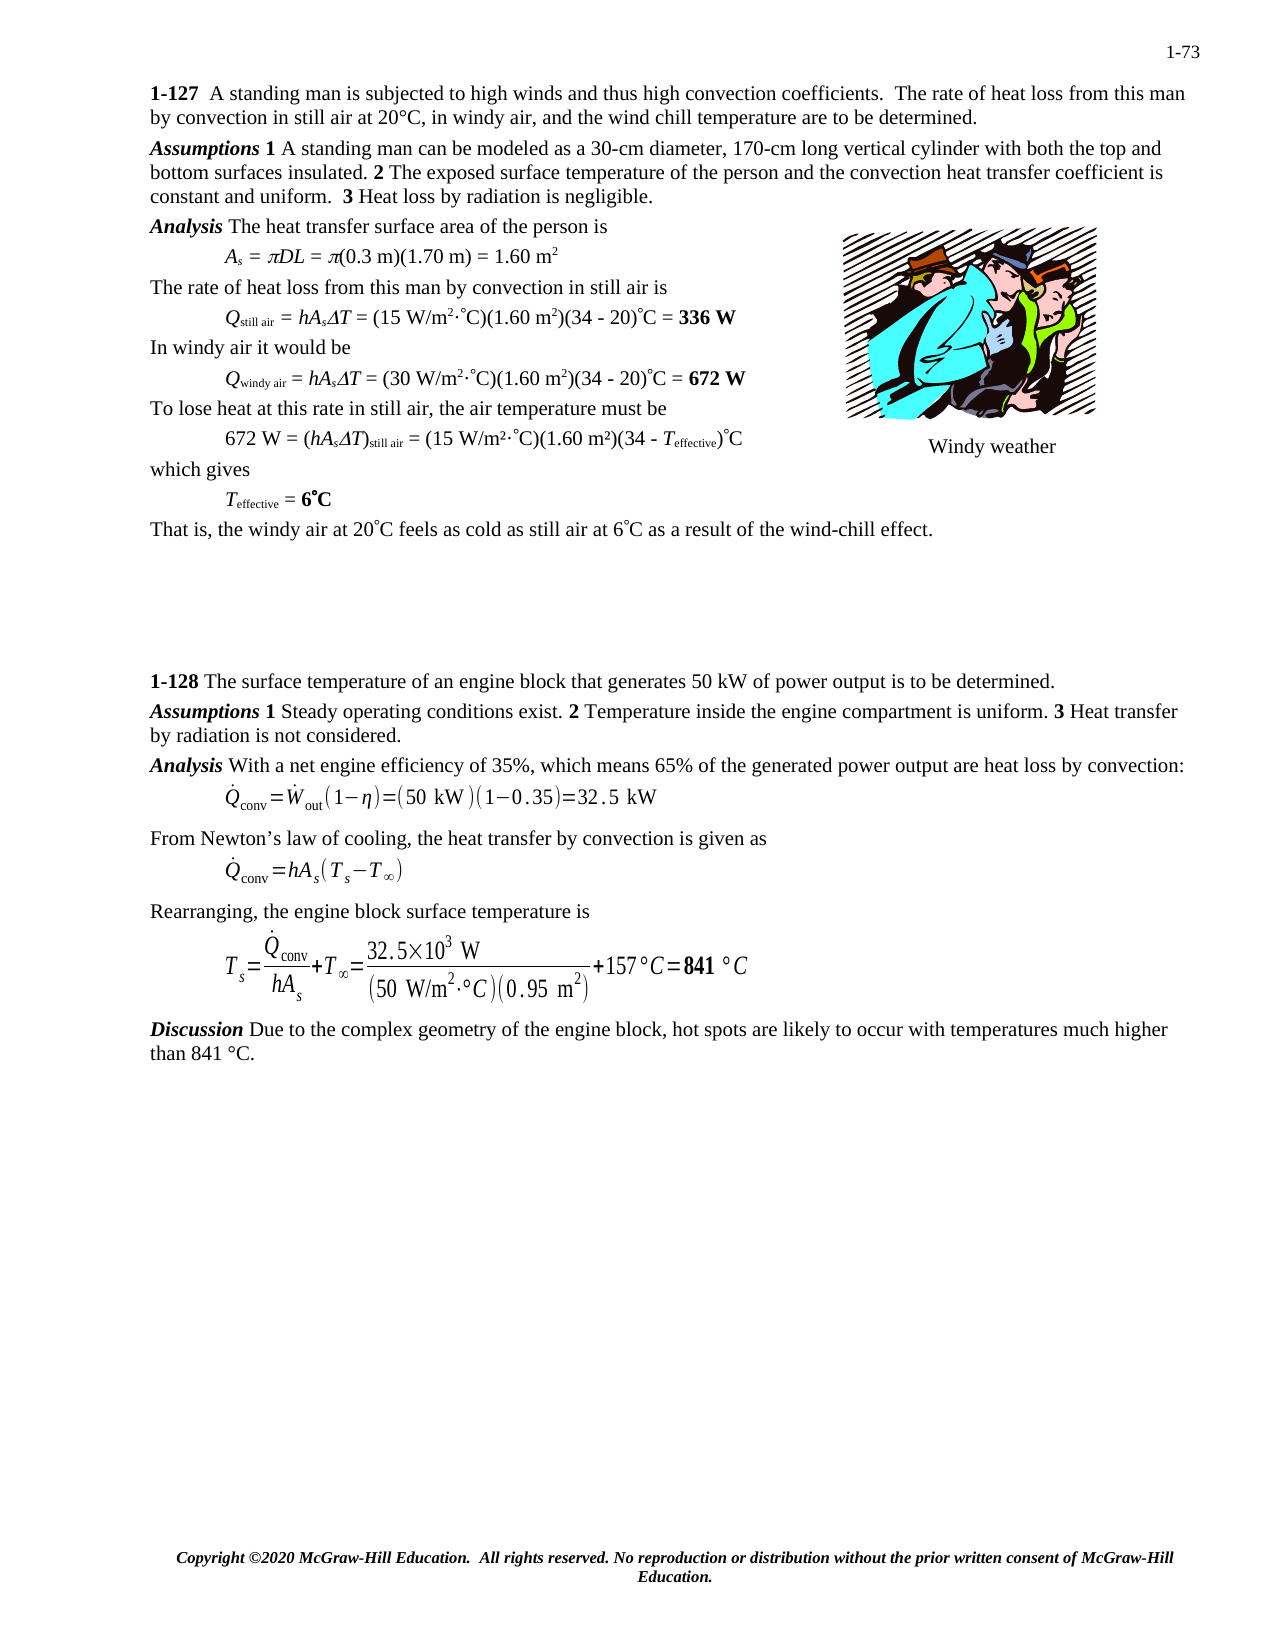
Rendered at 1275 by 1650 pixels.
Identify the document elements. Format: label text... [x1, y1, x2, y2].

text The rate of heat loss from this man by convection in still air is [150, 275, 1200, 299]
text From Newton’s law of cooling, the heat transfer by convection is given as [150, 826, 1200, 850]
text Qwindy air = hAsT = (30 W/m2·C)()(34 - 20)C = 672 W [150, 366, 1200, 390]
text Qstill air = hAsT = (15 W/m2·C)()(34 - 20)C = 336 W [150, 305, 1200, 329]
text To lose heat at this rate in still air, the air temperature must be [150, 396, 1200, 420]
text As = DL = ()() = [150, 244, 1200, 268]
text which gives [150, 457, 1200, 481]
text 672 W = (hAsT)still air = (15 W/m²·C)()(34 - Teffective)C [150, 426, 1200, 450]
text That is, the windy air at 20C feels as cold as still air at 6C as a result of the wind-chill effect. [150, 517, 1200, 541]
text Analysis With a net engine efficiency of 35%, which means 65% of the generated power output are heat loss by convection: [150, 753, 1200, 777]
text Assumptions standing man can be modeled as a 30-cm diameter, 170-cm long vertical cylinder with both the top and bottom surfaces insulated. 2 The exposed surface temperature of the person and the convection heat transfer coefficient is constant and uniform. 3 Heat loss by radiation is negligible. [150, 136, 1200, 208]
text 1-128 The surface temperature of an engine block that generates 50 kW of power output is to be determined. [150, 669, 1200, 693]
text In windy air it would be [150, 335, 1200, 359]
text Assumptions 1 Steady operating conditions exist. 2 Temperature inside the engine compartment is uniform. 3 Heat transfer by radiation is not considered. [150, 699, 1200, 747]
text Teffective = 6C [150, 487, 1200, 511]
text Discussion Due to the complex geometry of the engine block, hot spots are likely to occur with temperatures much higher than . [150, 1017, 1200, 1065]
text Analysis The heat transfer surface area of the person is [150, 214, 1200, 238]
text 1-127 A standing man is subjected to high winds and thus high convection coefficients. The rate of heat loss from this man by convection in still air at , in windy air, and the wind chill temperature are to be determined. [150, 81, 1200, 129]
text Rearranging, the engine block surface temperature is [150, 899, 1200, 923]
